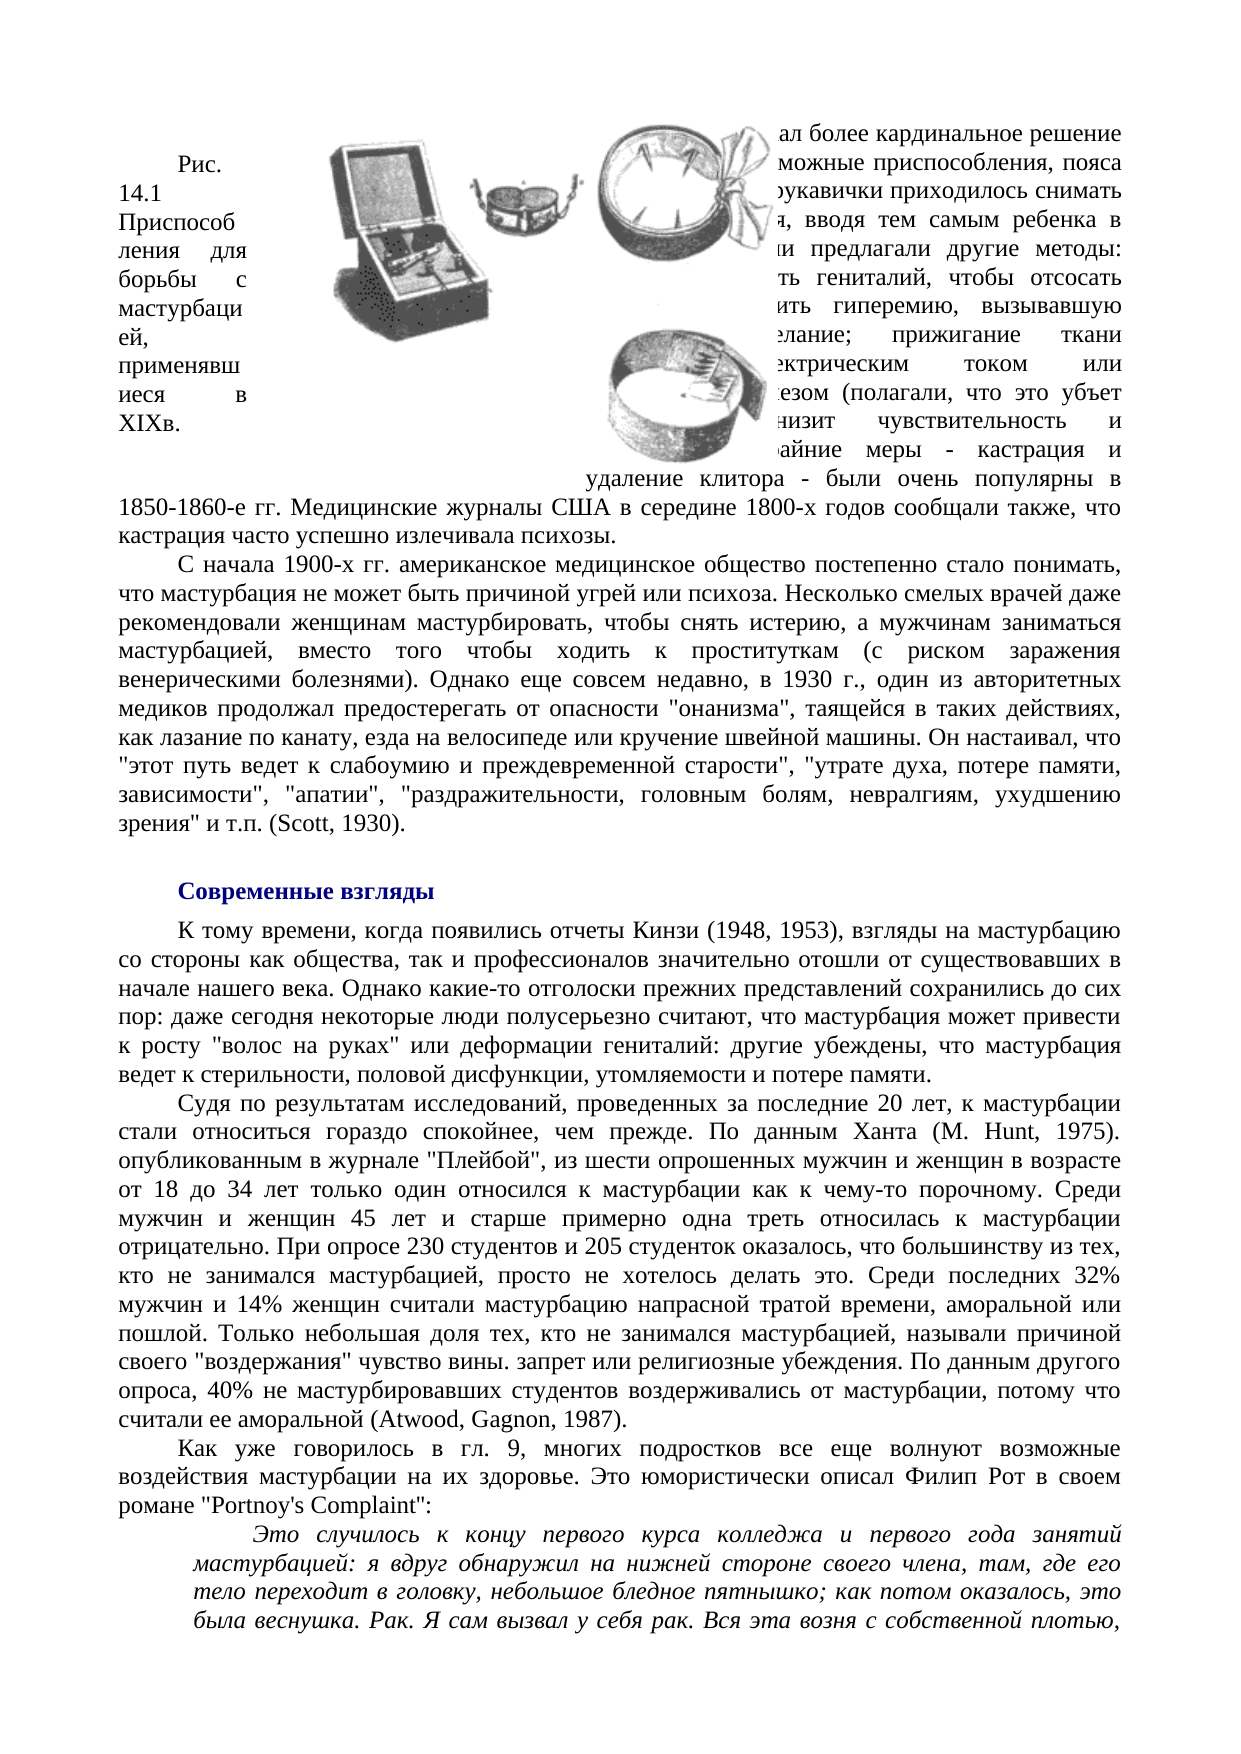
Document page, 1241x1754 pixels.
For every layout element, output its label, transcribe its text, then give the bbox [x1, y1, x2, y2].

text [193, 1519, 1122, 1634]
picture [309, 119, 778, 467]
text К тому времени, когда появились отчеты Кинзи (1948, 1953), взгляды на мастурбацию со стороны как общества, так и профессионалов значительно отошли от существовавших в начале нашего века. Однако какие-то отголоски прежних представлений сохранились до сих пор: даже сегодня некоторые люди полусерьезно считают, что мастурбация может привести к росту "волос на руках" или деформации гениталий: другие убеждены, что мастурбация ведет к стерильности, половой дисфункции, утомляемости и потере памяти. [118, 915, 1122, 1088]
text С начала 1900-х гг. американское медицинское общество постепенно стало понимать, что мастурбация не может быть причиной угрей или психоза. Несколько смелых врачей даже рекомендовали женщинам мастурбировать, чтобы снять истерию, а мужчинам заниматься мастурбацией, вместо того чтобы ходить к проституткам (с риском заражения венерическими болезнями). Однако еще совсем недавно, в 1930 г., один из авторитетных медиков продолжал предостерегать от опасности "онанизма", таящейся в таких действиях, как лазание по канату, езда на велосипеде или кручение швейной машины. Он настаивал, что "этот путь ведет к слабоумию и преждевременной старости", "утрате духа, потере памяти, зависимости", "апатии", "раздражительности, головным болям, невралгиям, ухудшению зрения" и т.п. (Scott, 1930). [118, 549, 1122, 837]
text Как уже говорилось в гл. 9, многих подростков все еще волнуют возможные воздействия мастурбации на их здоровье. Это юмористически описал Филип Рот в своем романе "Portnoy's Complaint'': [118, 1433, 1122, 1519]
table_header Рис. 14.1 Приспособления для борьбы с мастурбацией, применявшиеся в XIXв. [117, 118, 248, 468]
table_header [249, 118, 585, 468]
subtitle Современные взгляды [118, 876, 1122, 905]
text Судя по результатам исследований, проведенных за последние 20 лет, к мастурбации стали относиться гораздо спокойнее, чем прежде. По данным Ханта (М. Hunt, 1975). опубликованным в журнале "Плейбой", из шести опрошенных мужчин и женщин в возрасте от 18 до 34 лет только один относился к мастурбации как к чему-то порочному. Среди мужчин и женщин 45 лет и старше примерно одна треть относилась к мастурбации отрицательно. При опросе 230 студентов и 205 студенток оказалось, что большинству из тех, кто не занимался мастурбацией, просто не хотелось делать это. Среди последних 32% мужчин и 14% женщин считали мастурбацию напрасной тратой времени, аморальной или пошлой. Только небольшая доля тех, кто не занимался мастурбацией, называли причиной своего "воздержания" чувство вины. запрет или религиозные убеждения. По данным другого опроса, 40% не мастурбировавших студентов воздерживались от мастурбации, потому что считали ее аморальной (Atwood, Gagnon, 1987). [118, 1088, 1122, 1433]
